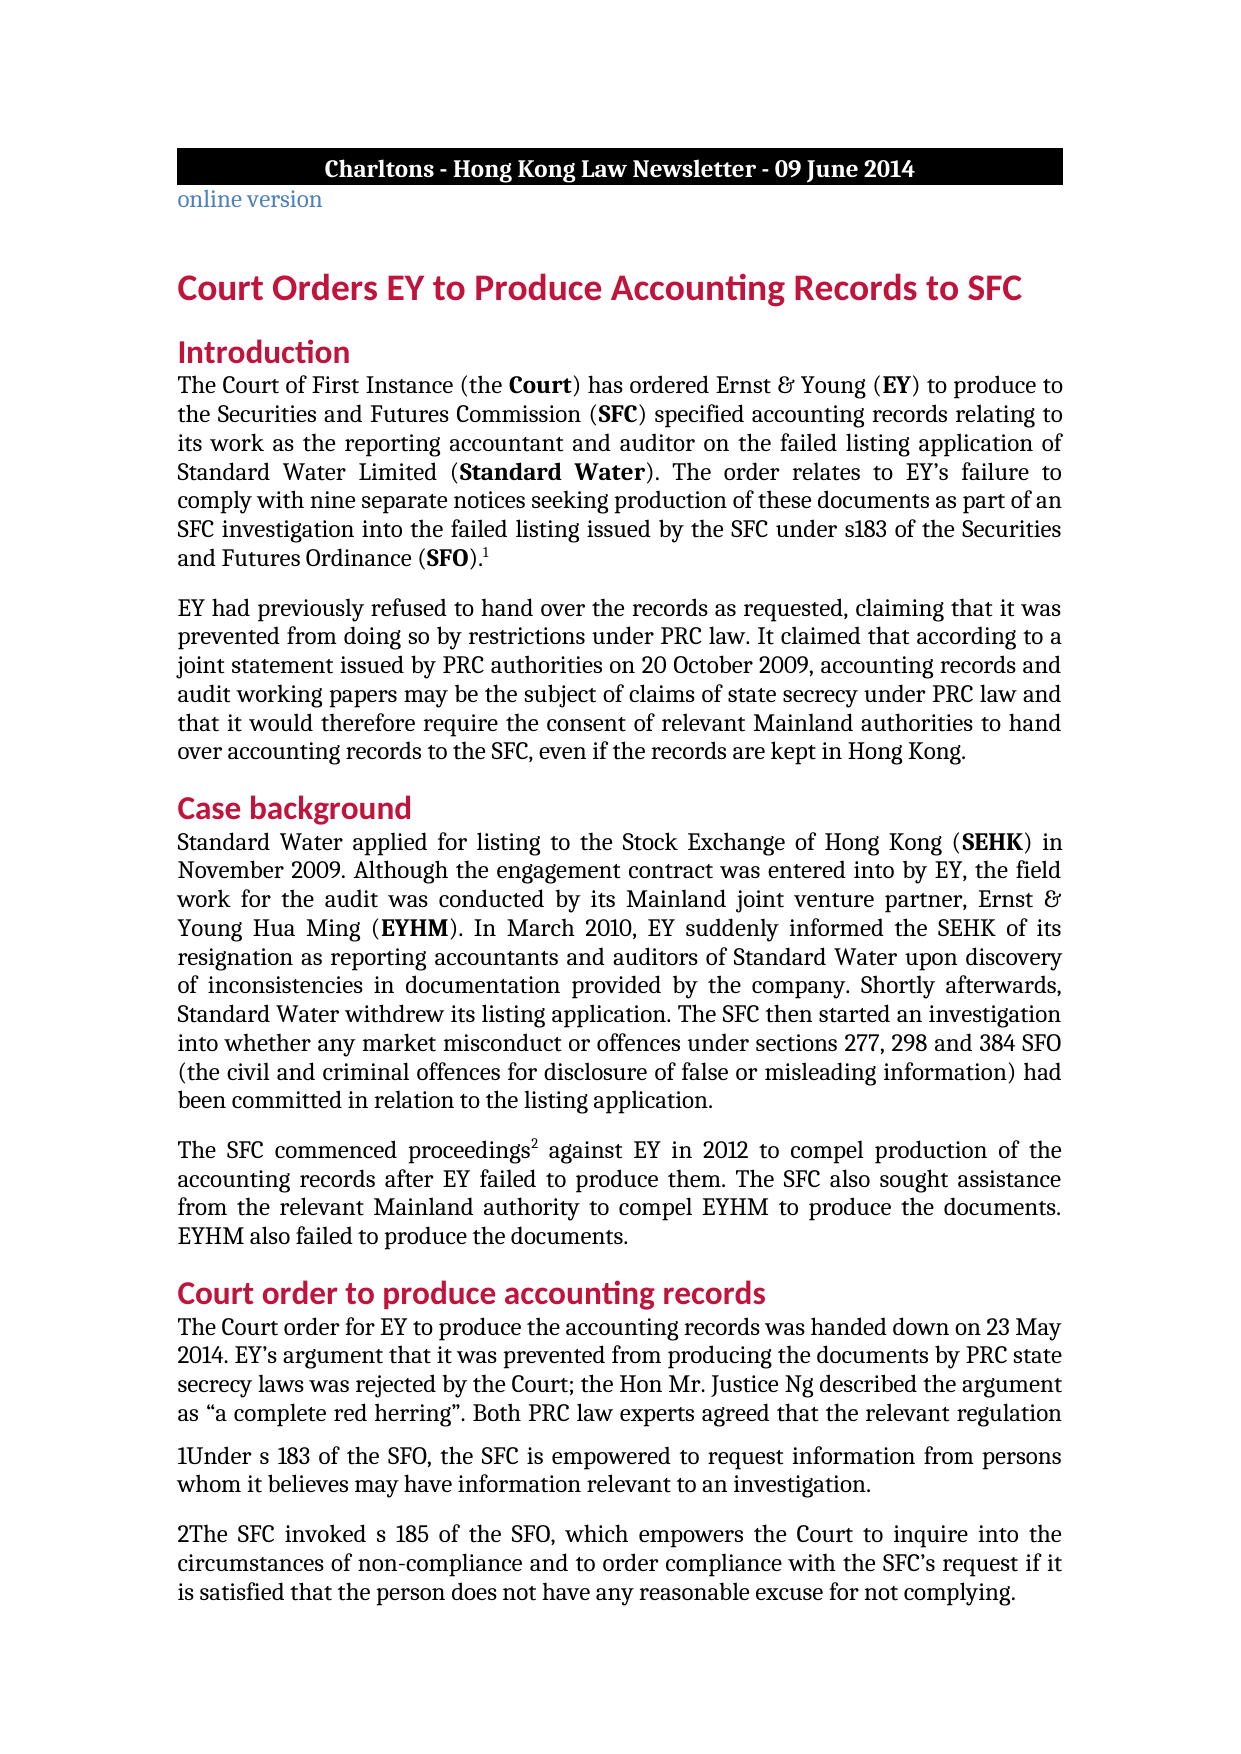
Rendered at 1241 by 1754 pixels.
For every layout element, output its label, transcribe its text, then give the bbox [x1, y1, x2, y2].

text The SFC commenced proceedings against EY in 2012 to compel production of the accounting records after EY failed to produce them. The SFC also sought assistance from the relevant Mainland authority to compel EYHM to produce the documents. EYHM also failed to produce the documents. [177, 1136, 1063, 1251]
subtitle Court order to produce accounting records [177, 1272, 1063, 1312]
subtitle Court Orders EY to Produce Accounting Records to SFC [177, 264, 1063, 310]
subtitle Case background [177, 787, 1063, 827]
text online version [177, 185, 1063, 214]
text EY had previously refused to hand over the records as requested, claiming that it was prevented from doing so by restrictions under PRC law. It claimed that according to a joint statement issued by PRC authorities on 20 October 2009, accounting records and audit working papers may be the subject of claims of state secrecy under PRC law and that it would therefore require the consent of relevant Mainland authorities to hand over accounting records to the SFC, even if the records are kept in Hong Kong. [177, 593, 1063, 766]
text Standard Water applied for listing to the Stock Exchange of Hong Kong (SEHK) in November 2009. Although the engagement contract was entered into by EY, the field work for the audit was conducted by its Mainland joint venture partner, Ernst & Young Hua Ming (EYHM). In March 2010, EY suddenly informed the SEHK of its resignation as reporting accountants and auditors of Standard Water upon discovery of inconsistencies in documentation provided by the company. Shortly afterwards, Standard Water withdrew its listing application. The SFC then started an investigation into whether any market misconduct or offences under sections 277, 298 and 384 SFO (the civil and criminal offences for disclosure of false or misleading information) had been committed in relation to the listing application. [177, 827, 1063, 1115]
subtitle Introduction [177, 331, 1063, 371]
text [177, 1312, 1063, 1427]
text The Court of First Instance (the Court) has ordered Ernst & Young (EY) to produce to the Securities and Futures Commission (SFC) specified accounting records relating to its work as the reporting accountant and auditor on the failed listing application of Standard Water Limited (Standard Water). The order relates to EY’s failure to comply with nine separate notices seeking production of these documents as part of an SFC investigation into the failed listing issued by the SFC under s183 of the Securities and Futures Ordinance (SFO). [177, 371, 1063, 573]
title Charltons - Hong Kong Law Newsletter - 09 June 2014 [177, 148, 1063, 185]
